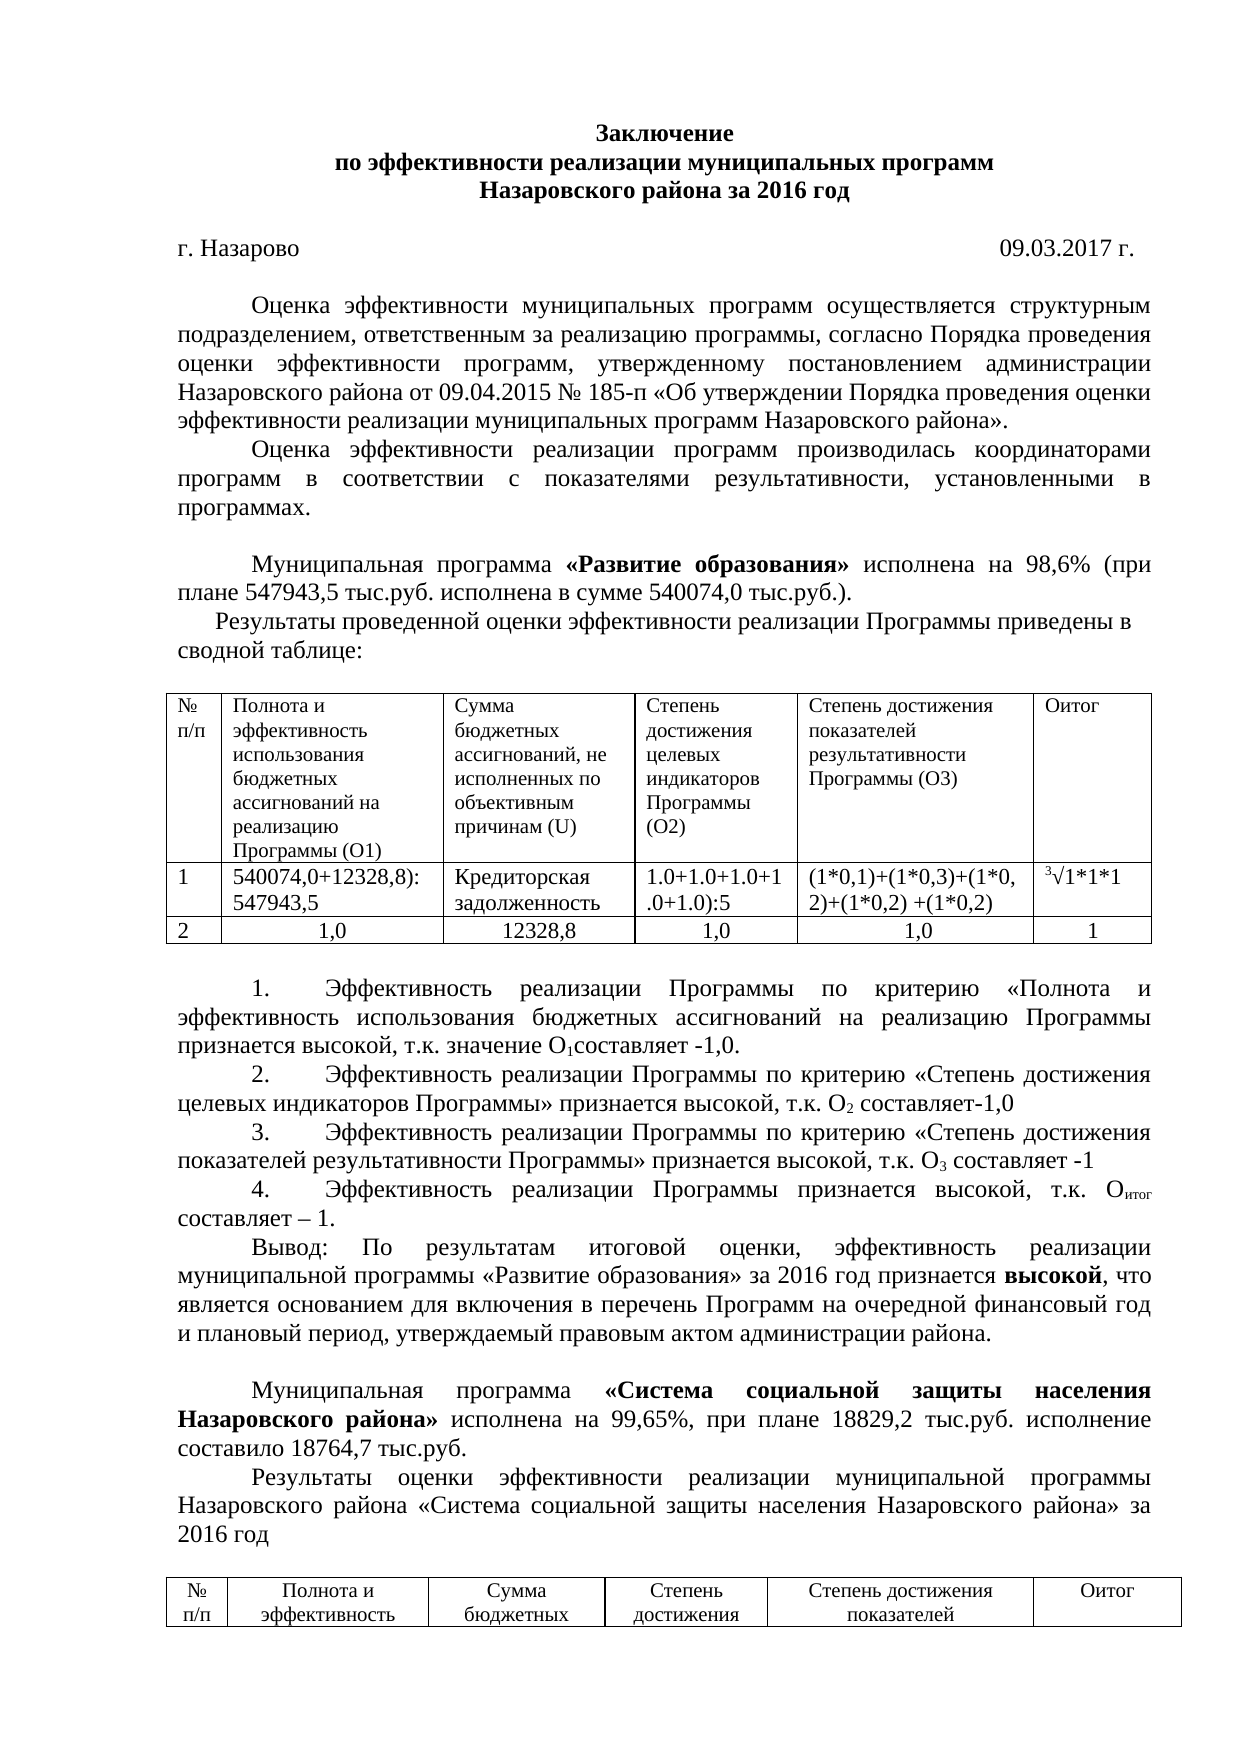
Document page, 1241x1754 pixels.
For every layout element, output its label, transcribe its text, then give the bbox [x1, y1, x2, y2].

text Оценка эффективности реализации программ производилась координаторами программ в соответствии с показателями результативности, установленными в программах. [177, 434, 1152, 521]
text по эффективности реализации муниципальных программ [177, 147, 1152, 176]
table_header № п/п [167, 694, 221, 862]
list Эффективность реализации Программы по критерию «Степень достижения показателей результативности Программы» признается высокой, т.к. О3 составляет -1 [177, 1117, 1152, 1174]
text Муниципальная программа «Развитие образования» исполнена на 98,6% (при плане 547943,5 тыс.руб. исполнена в сумме 540074,0 тыс.руб.). [177, 549, 1152, 606]
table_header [429, 1578, 604, 1626]
table_cell 1 [1034, 917, 1151, 943]
text Вывод: По результатам итоговой оценки, эффективность реализации муниципальной программы «Развитие образования» за 2016 год признается высокой, что является основанием для включения в перечень Программ на очередной финансовый год и плановый период, утверждаемый правовым актом администрации района. [177, 1232, 1152, 1347]
text Оценка эффективности муниципальных программ осуществляется структурным подразделением, ответственным за реализацию программы, согласно Порядка проведения оценки эффективности программ, утвержденному постановлением администрации Назаровского района от 09.04.2015 № 185-п «Об утверждении Порядка проведения оценки эффективности реализации муниципальных программ Назаровского района». [177, 291, 1152, 434]
table_header Степень достижения показателей результативности Программы (О3) [798, 694, 1033, 862]
text Результаты проведенной оценки эффективности реализации Программы приведены в сводной таблице: [177, 606, 1152, 664]
table_cell 540074,0+12328,8): 547943,5 [222, 863, 443, 916]
table_cell 1 [167, 863, 221, 916]
list Эффективность реализации Программы признается высокой, т.к. Оитог составляет – 1. [177, 1174, 1152, 1232]
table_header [768, 1578, 1033, 1626]
text Заключение [177, 118, 1152, 147]
text Назаровского района за 2016 год [177, 176, 1152, 204]
table_cell 1,0 [798, 917, 1033, 943]
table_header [606, 1578, 767, 1626]
table_header Оитог [1034, 1578, 1181, 1626]
table_cell 1.0+1.0+1.0+1.0+1.0):5 [636, 863, 797, 916]
table_cell Кредиторская задолженность [444, 863, 634, 916]
list Эффективность реализации Программы по критерию «Степень достижения целевых индикаторов Программы» признается высокой, т.к. О2 составляет-1,0 [177, 1059, 1152, 1117]
table_cell 2 [167, 917, 221, 943]
table_header Оитог [1034, 694, 1151, 862]
table_cell (1*0,1)+(1*0,3)+(1*0,2)+(1*0,2) +(1*0,2) [798, 863, 1033, 916]
text Результаты оценки эффективности реализации муниципальной программы Назаровского района «Система социальной защиты населения Назаровского района» за 2016 год [177, 1462, 1152, 1548]
text г. Назарово 09.03.2017 г. [177, 233, 1152, 262]
table_cell 1,0 [636, 917, 797, 943]
table_header № п/п [167, 1578, 227, 1626]
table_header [228, 1578, 428, 1626]
text Муниципальная программа «Система социальной защиты населения Назаровского района» исполнена на 99,65%, при плане 18829,2 тыс.руб. исполнение составило 18764,7 тыс.руб. [177, 1375, 1152, 1462]
table_header Степень достижения целевых индикаторов Программы (О2) [636, 694, 797, 862]
table_cell 3√1*1*1 [1034, 863, 1151, 916]
table_header Полнота и эффективность использования бюджетных ассигнований на реализацию Программы (О1) [222, 694, 443, 862]
table_cell 12328,8 [444, 917, 634, 943]
table_header Сумма бюджетных ассигнований, не исполненных по объективным причинам (U) [444, 694, 634, 862]
table_cell 1,0 [222, 917, 443, 943]
list Эффективность реализации Программы по критерию «Полнота и эффективность использования бюджетных ассигнований на реализацию Программы признается высокой, т.к. значение О1составляет -1,0. [177, 973, 1152, 1059]
